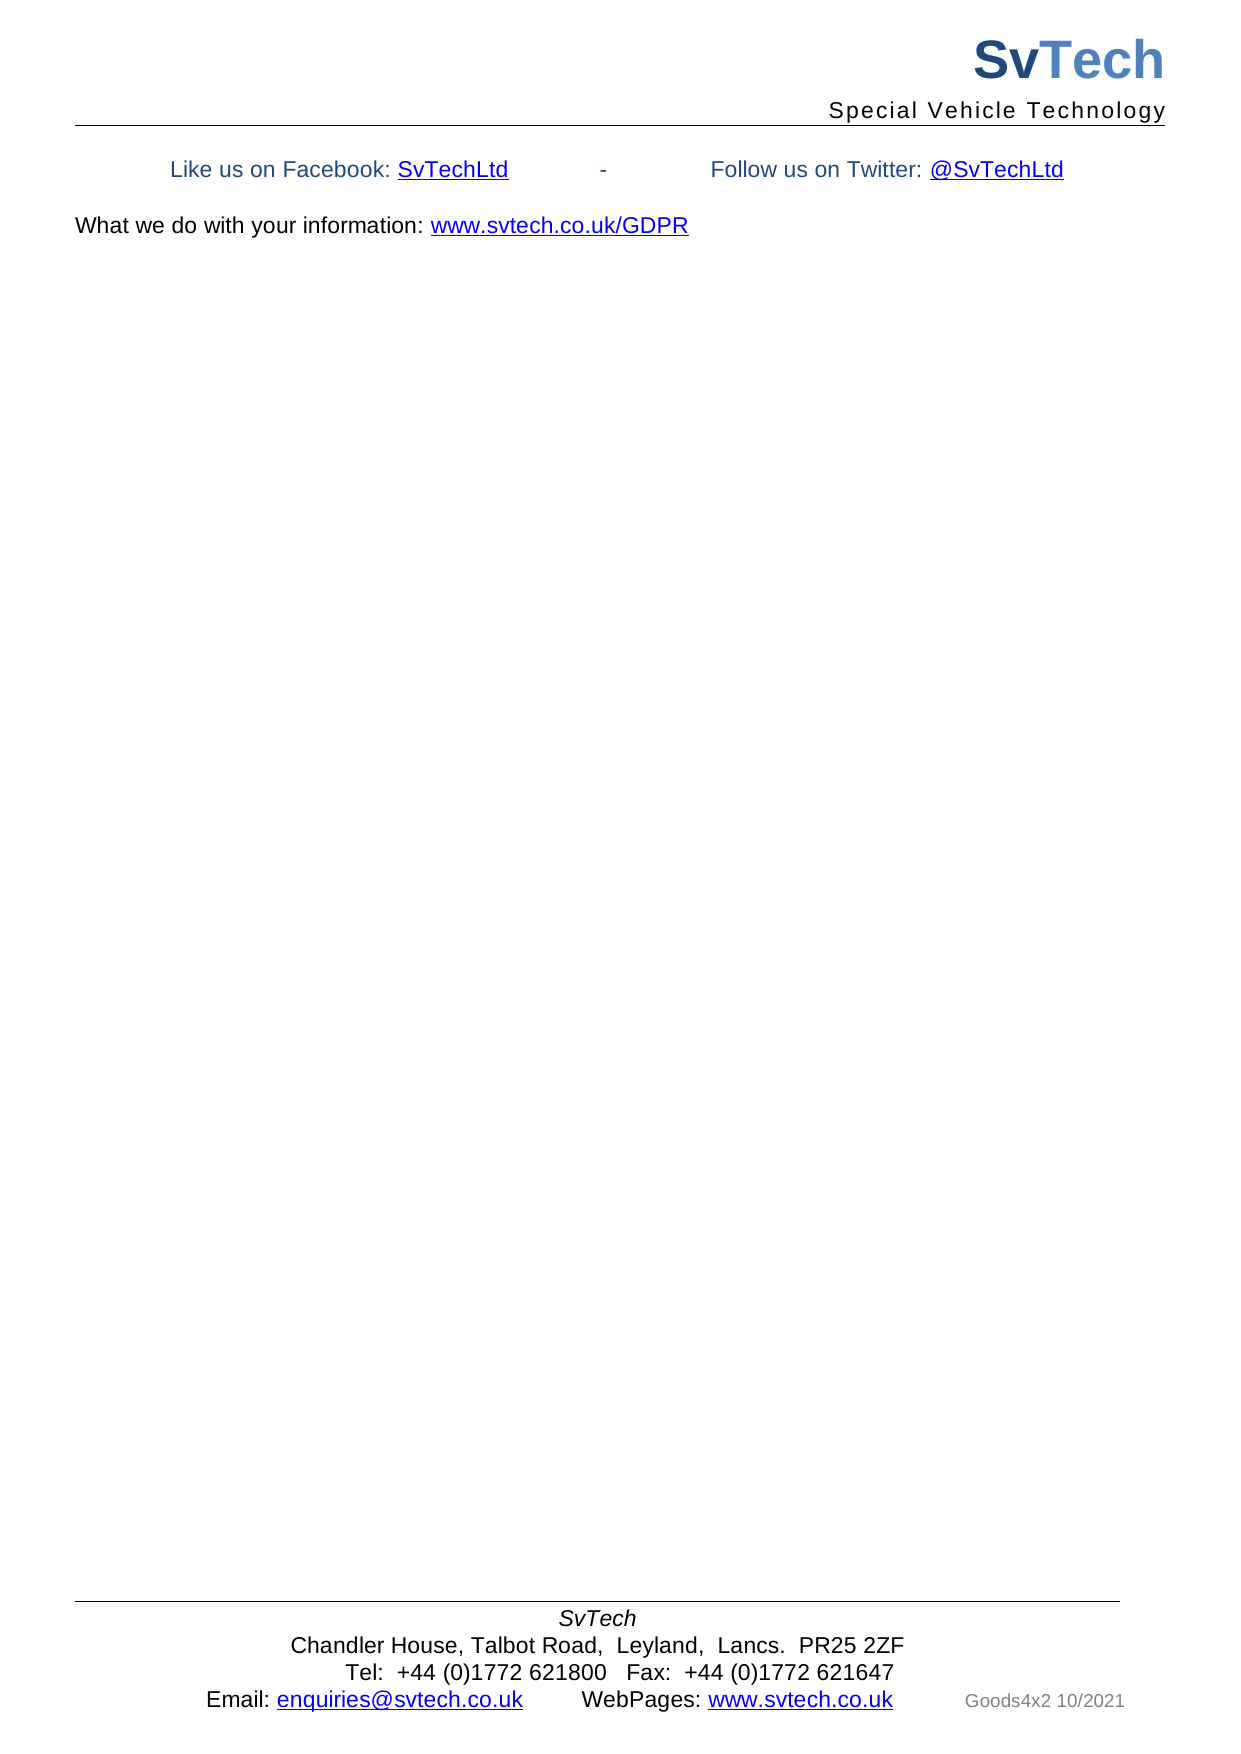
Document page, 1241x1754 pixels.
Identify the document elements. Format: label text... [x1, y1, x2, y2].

text What we do with your information: www.svtech.co.uk/GDPR [75, 211, 1165, 238]
text Like us on Facebook: SvTechLtd - Follow us on Twitter: @SvTechLtd [75, 155, 1165, 211]
